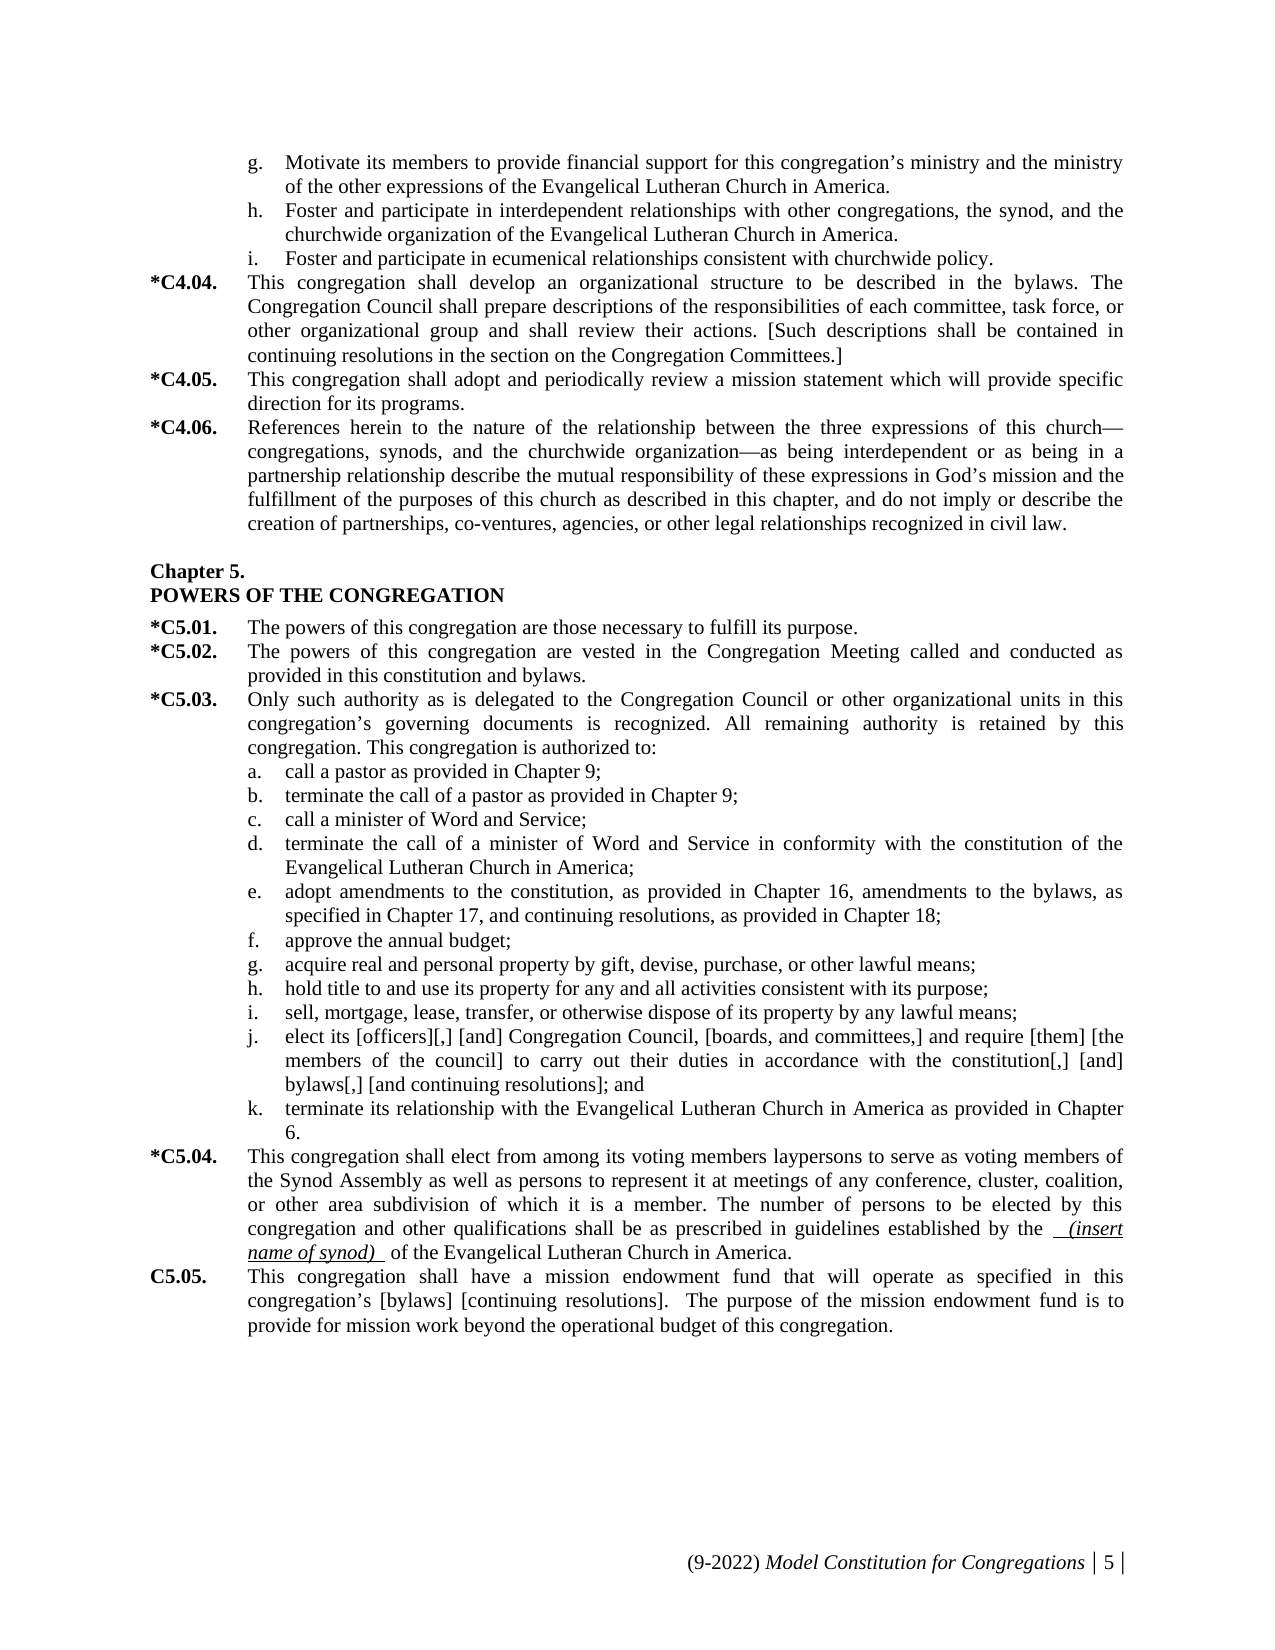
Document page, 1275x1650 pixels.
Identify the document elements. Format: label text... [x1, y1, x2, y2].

text i. sell, mortgage, lease, transfer, or otherwise dispose of its property by any lawful means; [150, 1000, 1125, 1024]
text g. acquire real and personal property by gift, devise, purchase, or other lawful means; [150, 952, 1125, 976]
text h. hold title to and use its property for any and all activities consistent with its purpose; [150, 976, 1125, 1000]
text C5.05. This congregation shall have a mission endowment fund that will operate as specified in this congregation’s [bylaws] [continuing resolutions]. The purpose of the mission endowment fund is to provide for mission work beyond the operational budget of this congregation. [150, 1264, 1125, 1337]
text *C5.04. This congregation shall elect from among its voting members laypersons to serve as voting members of the Synod Assembly as well as persons to represent it at meetings of any conference, cluster, coalition, or other area subdivision of which it is a member. The number of persons to be elected by this congregation and other qualifications shall be as prescribed in guidelines established by the (insert name of synod) of the Evangelical Lutheran Church in America. [150, 1144, 1125, 1264]
text c. call a minister of Word and Service; [150, 807, 1125, 831]
text a. call a pastor as provided in Chapter 9; [150, 759, 1125, 783]
text e. adopt amendments to the constitution, as provided in Chapter 16, amendments to the bylaws, as specified in Chapter 17, and continuing resolutions, as provided in Chapter 18; [150, 879, 1125, 927]
text k. terminate its relationship with the Evangelical Lutheran Church in America as provided in Chapter 6. [150, 1096, 1125, 1144]
text *C5.01. The powers of this congregation are those necessary to fulfill its purpose. [150, 615, 1125, 639]
text *C5.03. Only such authority as is delegated to the Congregation Council or other organizational units in this congregation’s governing documents is recognized. All remaining authority is retained by this congregation. This congregation is authorized to: [150, 687, 1125, 759]
text Chapter 5. [150, 559, 1125, 583]
text g. Motivate its members to provide financial support for this congregation’s ministry and the ministry of the other expressions of the Evangelical Lutheran Church in America. [150, 150, 1125, 198]
text j. elect its [officers][,] [and] Congregation Council, [boards, and committees,] and require [them] [the members of the council] to carry out their duties in accordance with the constitution[,] [and] bylaws[,] [and continuing resolutions]; and [150, 1024, 1125, 1096]
text i. Foster and participate in ecumenical relationships consistent with churchwide policy. [150, 246, 1125, 270]
text *C5.02. The powers of this congregation are vested in the Congregation Meeting called and conducted as provided in this constitution and bylaws. [150, 639, 1125, 687]
text b. terminate the call of a pastor as provided in Chapter 9; [150, 783, 1125, 807]
text h. Foster and participate in interdependent relationships with other congregations, the synod, and the churchwide organization of the Evangelical Lutheran Church in America. [150, 198, 1125, 246]
text d. terminate the call of a minister of Word and Service in conformity with the constitution of the Evangelical Lutheran Church in America; [150, 831, 1125, 879]
text *C4.06. References herein to the nature of the relationship between the three expressions of this church—congregations, synods, and the churchwide organization—as being interdependent or as being in a partnership relationship describe the mutual responsibility of these expressions in God’s mission and the fulfillment of the purposes of this church as described in this chapter, and do not imply or describe the creation of partnerships, co-ventures, agencies, or other legal relationships recognized in civil law. [150, 415, 1125, 535]
text *C4.04. This congregation shall develop an organizational structure to be described in the bylaws. The Congregation Council shall prepare descriptions of the responsibilities of each committee, task force, or other organizational group and shall review their actions. [Such descriptions shall be contained in continuing resolutions in the section on the Congregation Committees.] [150, 270, 1125, 367]
text POWERS OF THE CONGREGATION [150, 583, 1125, 607]
text f. approve the annual budget; [150, 927, 1125, 952]
text *C4.05. This congregation shall adopt and periodically review a mission statement which will provide specific direction for its programs. [150, 367, 1125, 415]
